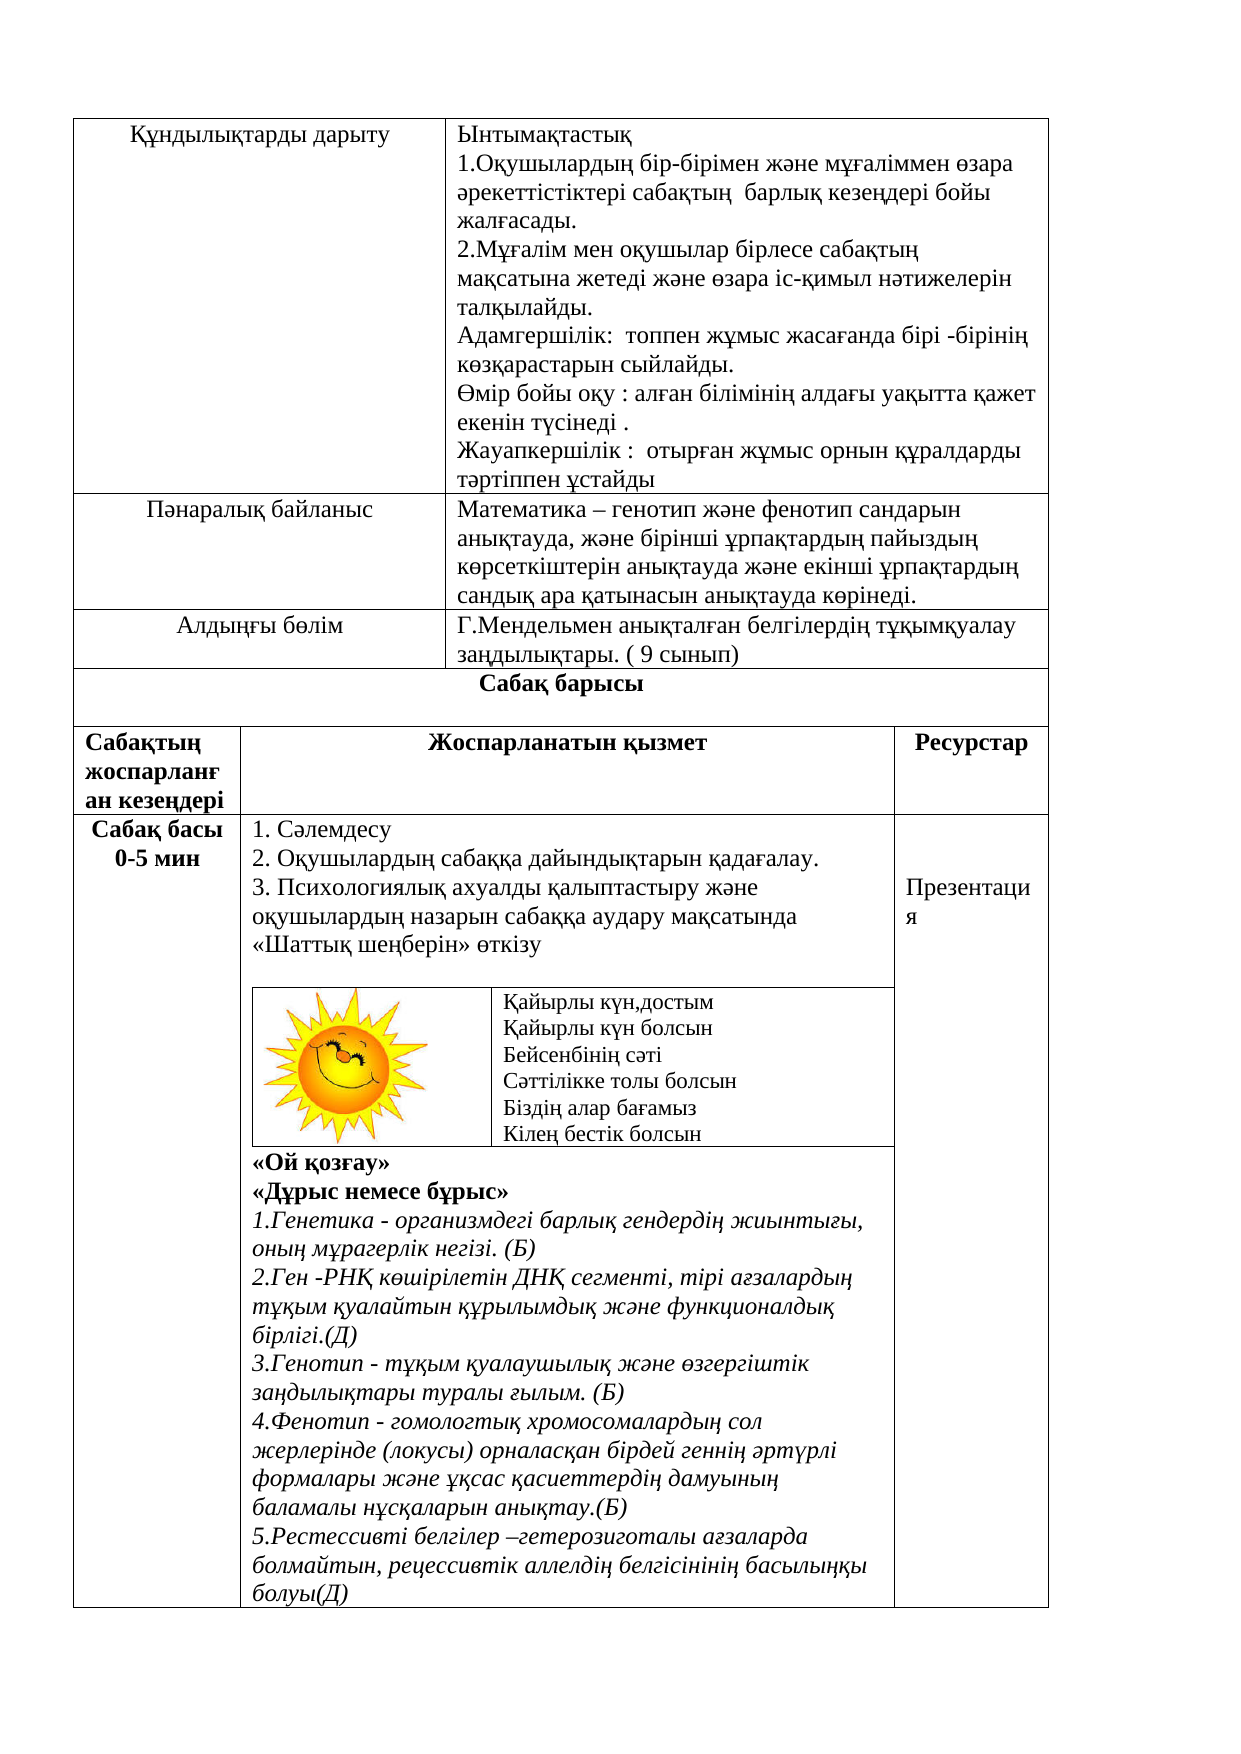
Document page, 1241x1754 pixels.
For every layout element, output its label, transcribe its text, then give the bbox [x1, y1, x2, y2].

table_cell Алдыңғы бөлім [74, 610, 445, 667]
table_cell Г.Мендельмен анықталған белгілердің тұқымқуалау заңдылықтары. ( 9 сынып) [446, 610, 1048, 667]
table_cell Ынтымақтастық 1.Оқушылардың бір-бірімен және мұғаліммен өзара әрекеттістіктері сабақтың барлық кезеңдері бойы жалғасады. 2.Мұғалім мен оқушылар бірлесе сабақтың мақсатына жетеді және өзара іс-қимыл нәтижелерін талқылайды. Адамгершілік: топпен жұмыс жасағанда бірі -бірінің көзқарастарын сыйлайды. Өмір бойы оқу : алған білімінің алдағы уақытта қажет екенін түсінеді . Жауапкершілік : отырған жұмыс орнын құралдарды тәртіппен ұстайды [446, 119, 1048, 493]
table_cell Жоспарланатын қызмет [241, 727, 894, 813]
table_cell Құндылықтарды дарыту [74, 119, 445, 493]
table_cell Презентация [895, 815, 1048, 1607]
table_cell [241, 815, 894, 1607]
table_cell Математика – генотип және фенотип сандарын анықтауда, және бірінші ұрпақтардың пайыздың көрсеткіштерін анықтауда және екінші ұрпақтардың сандық ара қатынасын анықтауда көрінеді. [446, 494, 1048, 609]
table_cell Пәнаралық байланыс [74, 494, 445, 609]
table_cell Ресурстар [895, 727, 1048, 813]
table_cell Сабақтың жоспарланған кезеңдері [74, 727, 240, 813]
table_cell Сабақ басы 0-5 мин [74, 815, 240, 1607]
picture [263, 988, 428, 1144]
table_cell Сабақ барысы [74, 669, 1048, 726]
